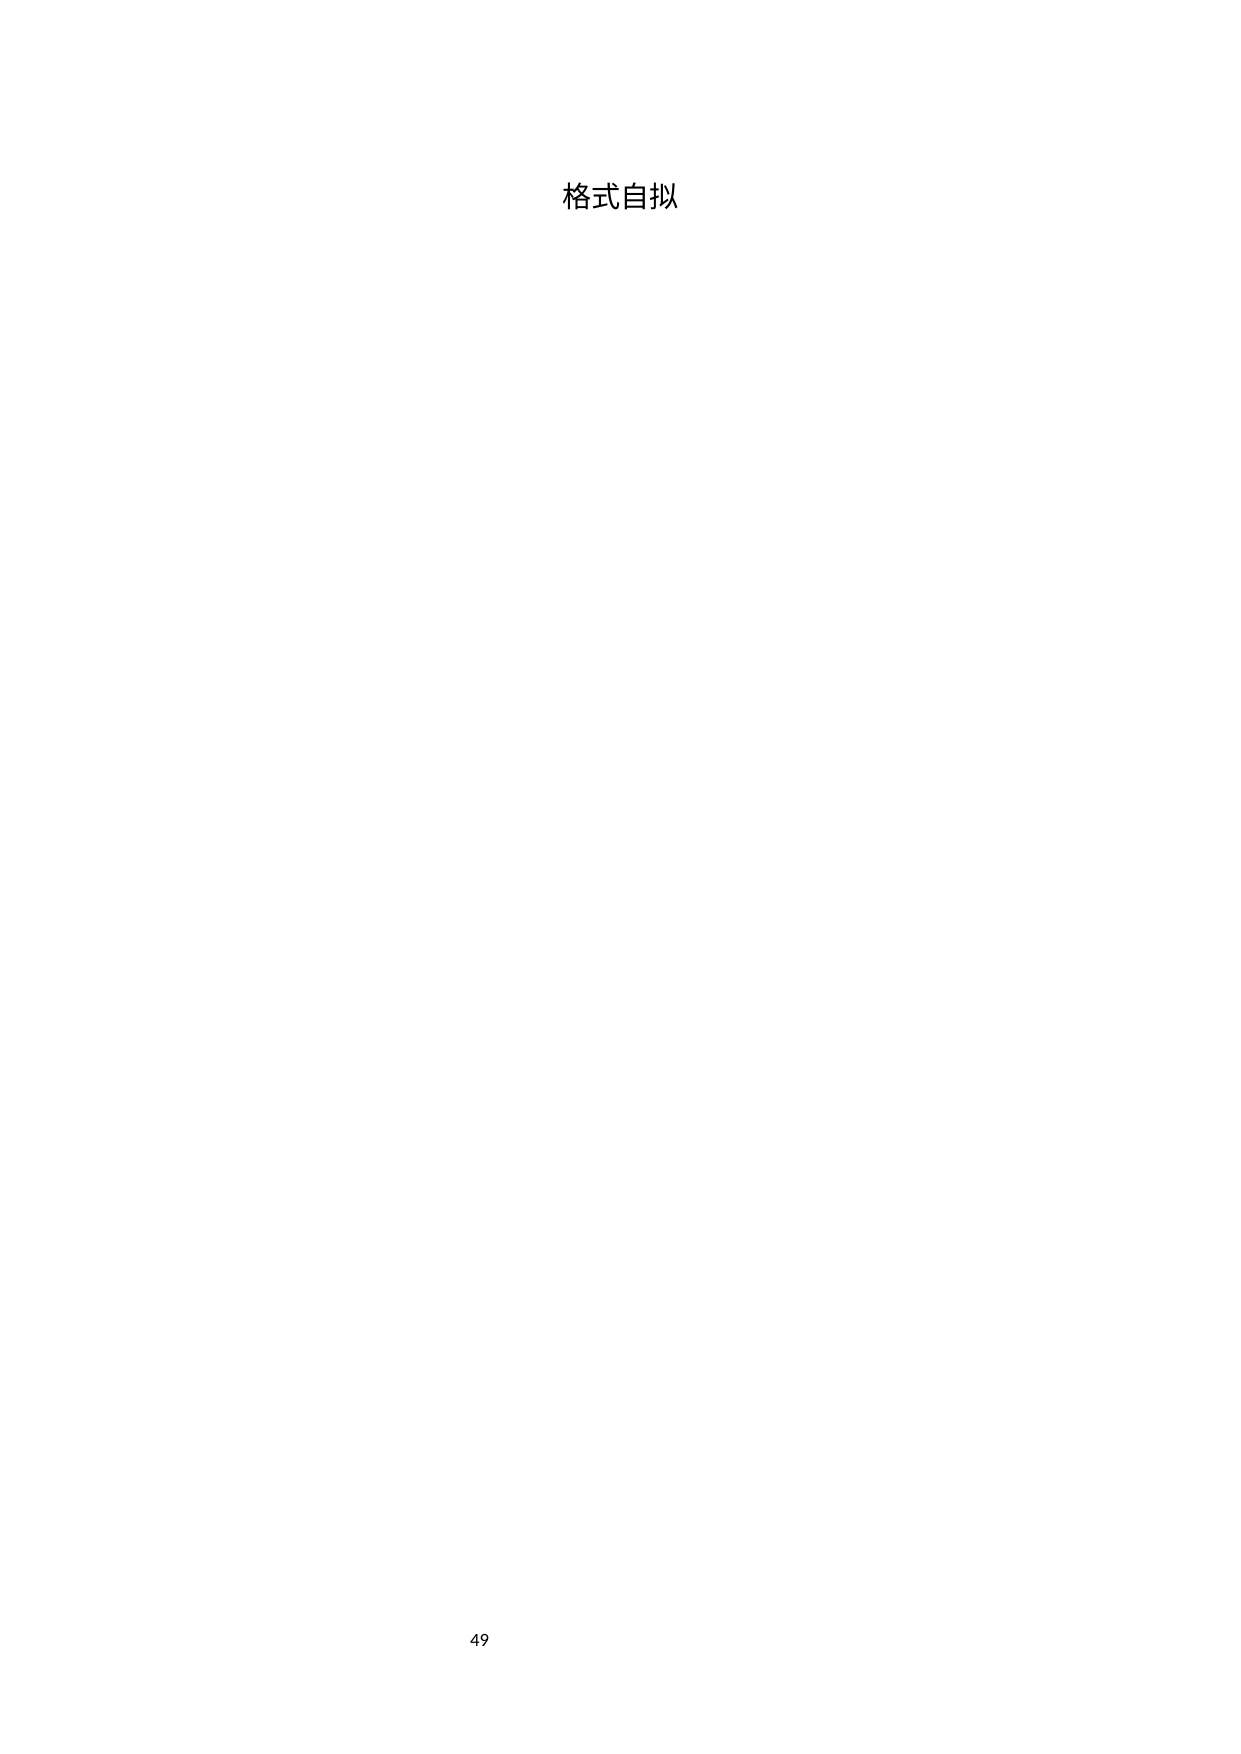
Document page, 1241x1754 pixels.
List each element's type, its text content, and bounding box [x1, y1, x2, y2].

text 格式自拟 [187, 162, 1053, 227]
